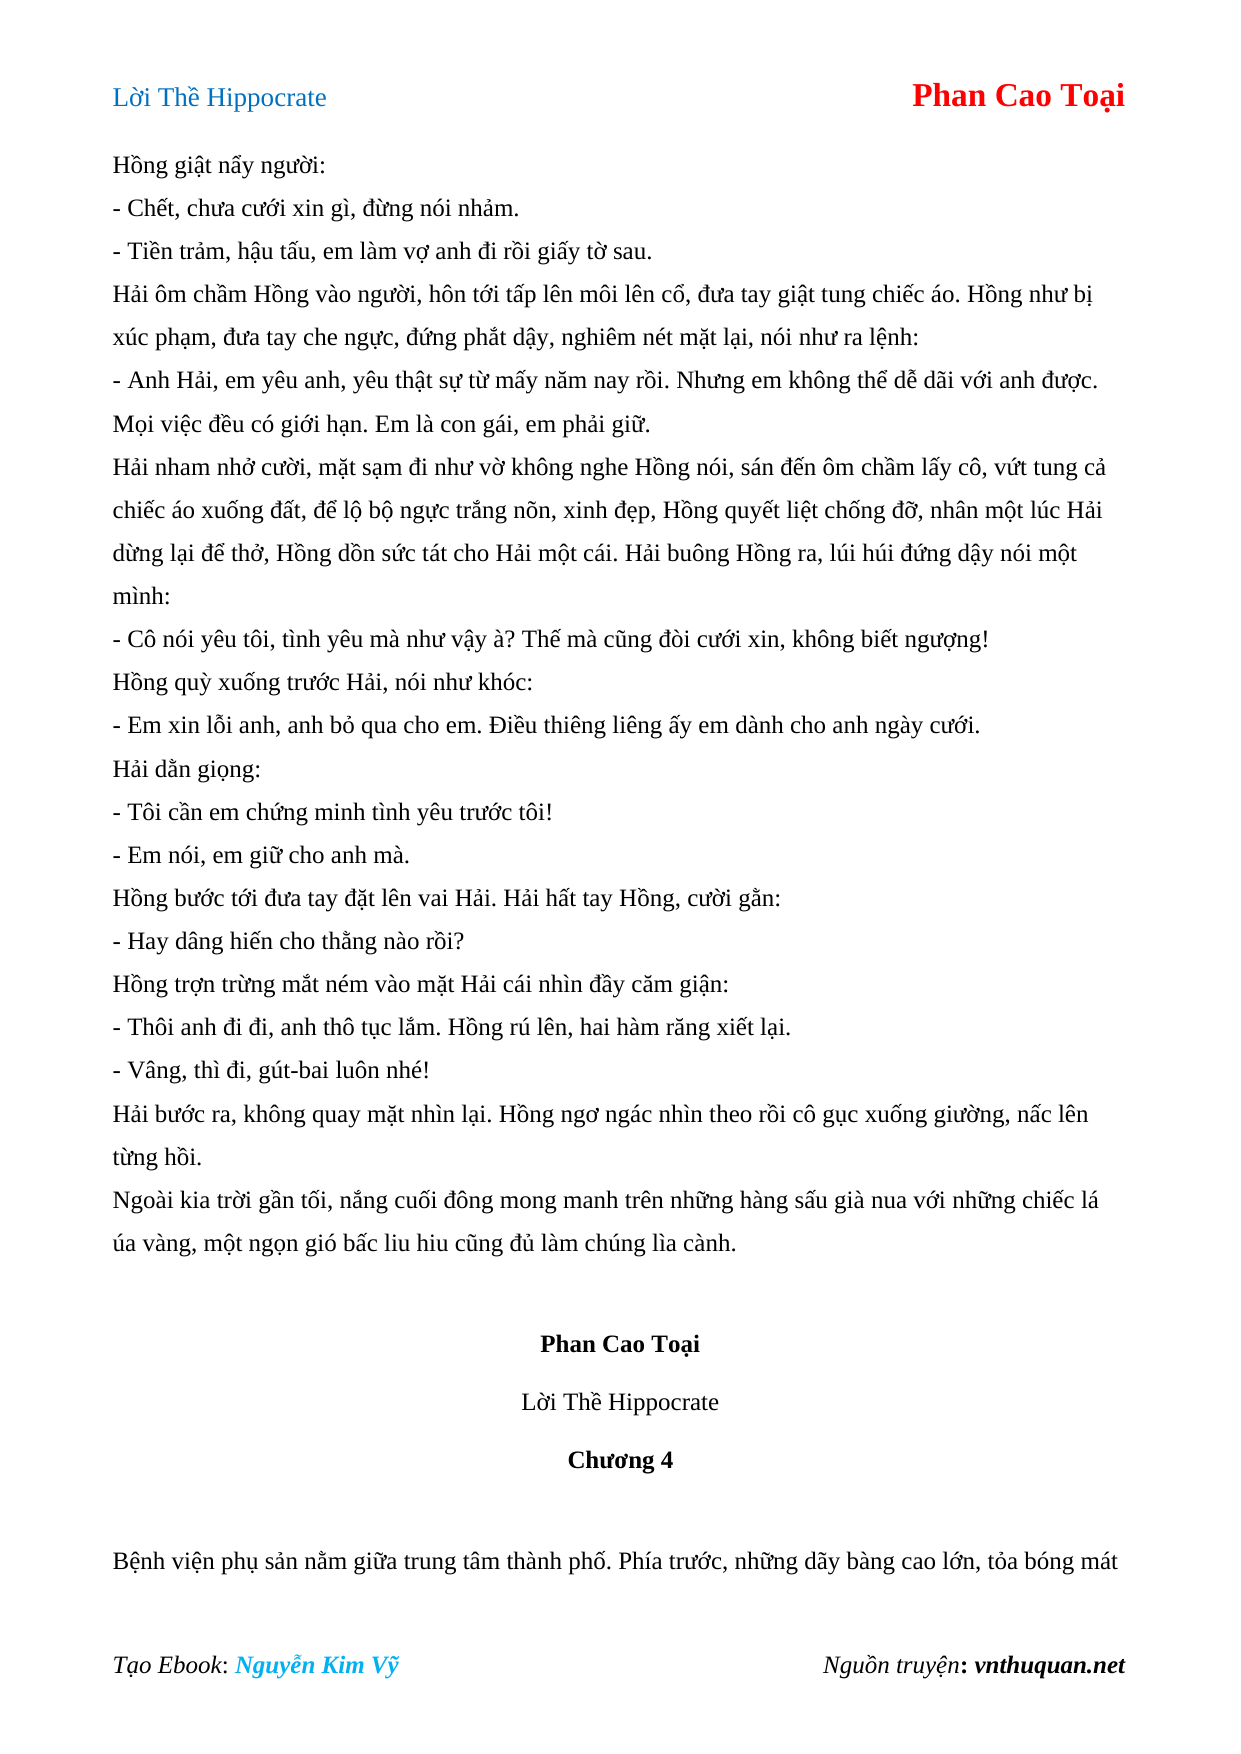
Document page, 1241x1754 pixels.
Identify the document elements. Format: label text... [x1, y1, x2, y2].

text Chương 4 [112, 1445, 1128, 1474]
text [112, 150, 1128, 1257]
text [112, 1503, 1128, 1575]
text Phan Cao Toại [112, 1329, 1128, 1358]
text Lời Thề Hippocrate [112, 1387, 1128, 1416]
